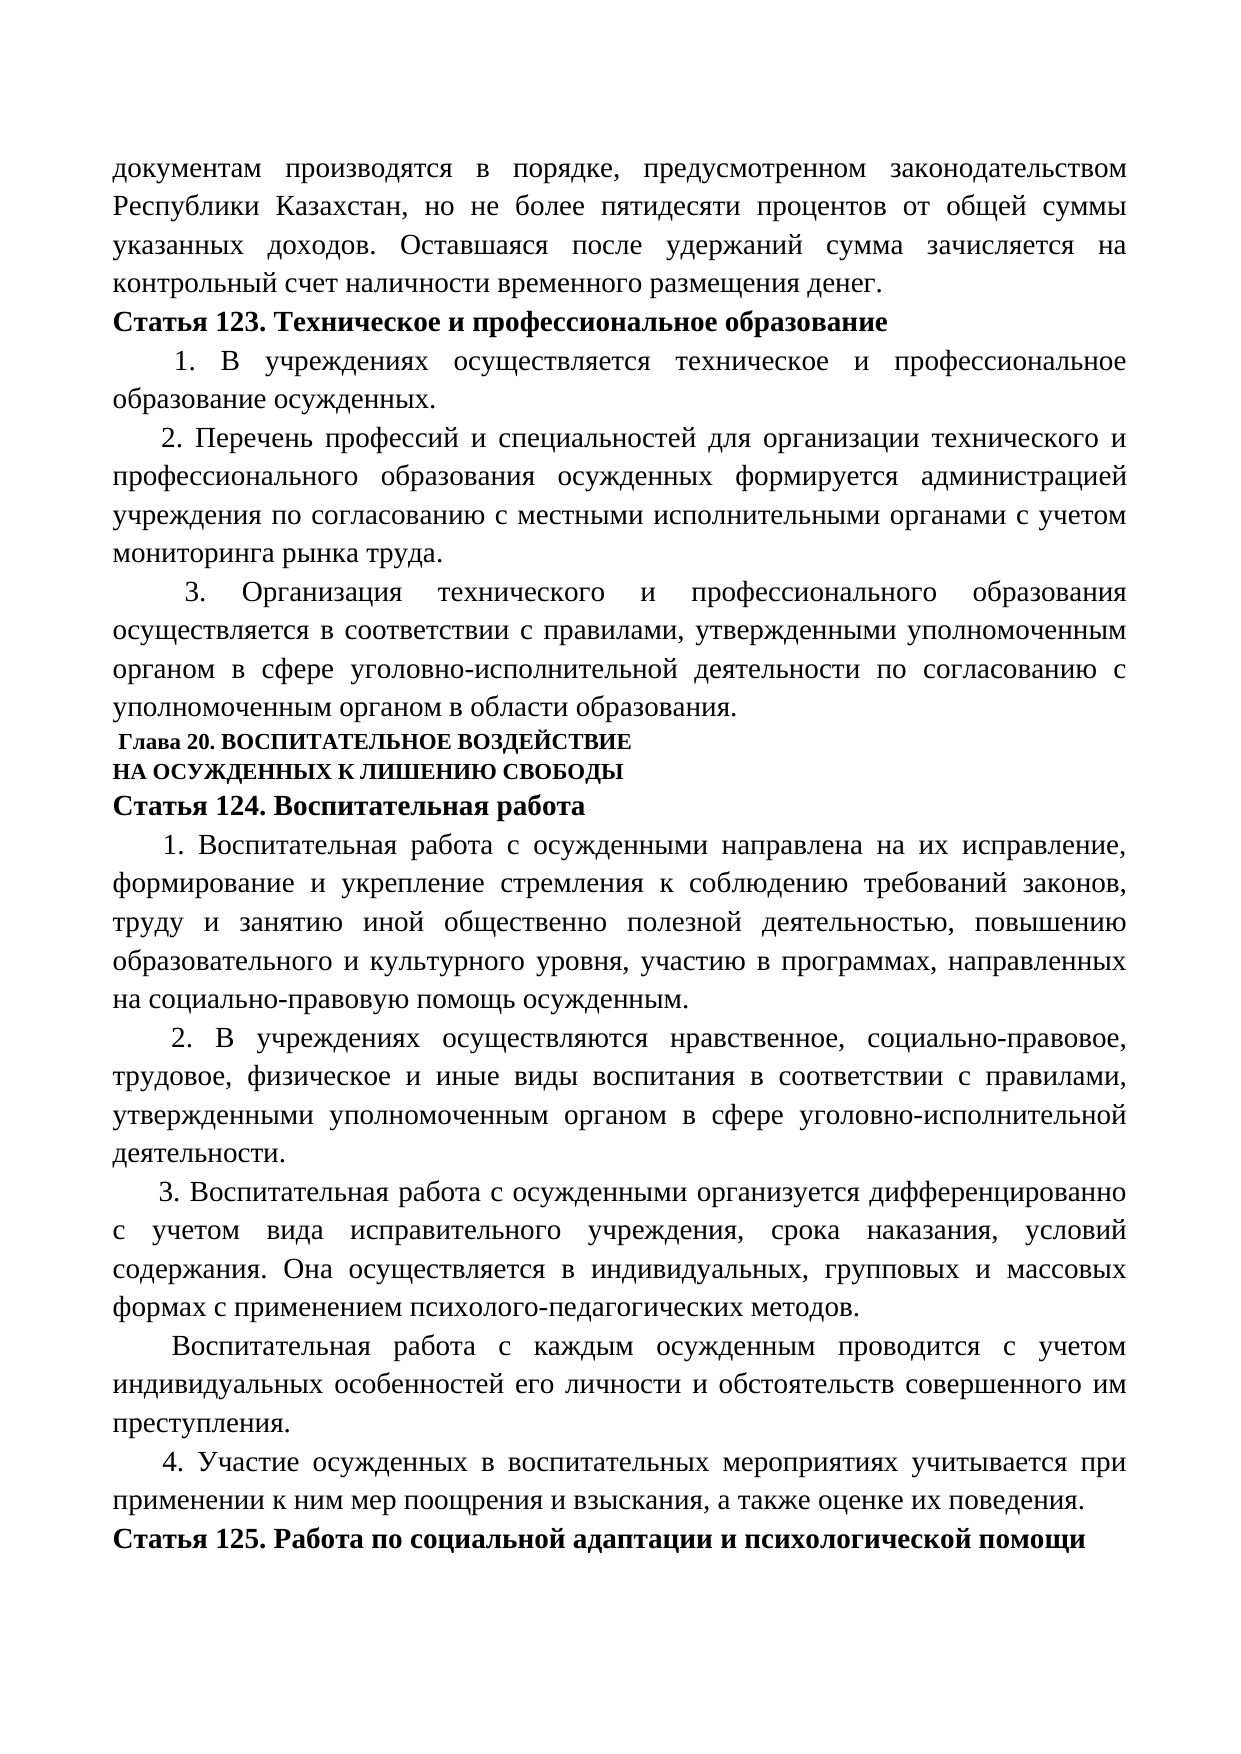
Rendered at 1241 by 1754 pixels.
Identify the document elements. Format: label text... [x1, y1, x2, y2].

text 1. В учреждениях осуществляется техническое и профессиональное образование осужденных. [112, 343, 1128, 415]
text Глава 20. ВОСПИТАТЕЛЬНОЕ ВОЗДЕЙСТВИЕ НА ОСУЖДЕННЫХ К ЛИШЕНИЮ СВОБОДЫ [112, 728, 1128, 785]
text Статья 123. Техническое и профессиональное образование [112, 304, 1128, 338]
text 4. Участие осужденных в воспитательных мероприятиях учитывается при применении к ним мер поощрения и взыскания, а также оценке их поведения. [112, 1444, 1128, 1516]
text 1. Воспитательная работа с осужденными направлена на их исправление, формирование и укрепление стремления к соблюдению требований законов, труду и занятию иной общественно полезной деятельностью, повышению образовательного и культурного уровня, участию в программах, направленных на социально-правовую помощь осужденным. [112, 827, 1128, 1015]
text Статья 125. Работа по социальной адаптации и психологической помощи [112, 1521, 1128, 1554]
text 3. Организация технического и профессионального образования осуществляется в соответствии с правилами, утвержденными уполномоченным органом в сфере уголовно-исполнительной деятельности по согласованию с уполномоченным органом в области образования. [112, 574, 1128, 723]
text 2. В учреждениях осуществляются нравственное, социально-правовое, трудовое, физическое и иные виды воспитания в соответствии с правилами, утвержденными уполномоченным органом в сфере уголовно-исполнительной деятельности. [112, 1020, 1128, 1169]
text Воспитательная работа с каждым осужденным проводится с учетом индивидуальных особенностей его личности и обстоятельств совершенного им преступления. [112, 1328, 1128, 1439]
text 3. Воспитательная работа с осужденными организуется дифференцированно с учетом вида исправительного учреждения, срока наказания, условий содержания. Она осуществляется в индивидуальных, групповых и массовых формах с применением психолого-педагогических методов. [112, 1174, 1128, 1323]
text Статья 124. Воспитательная работа [112, 788, 1128, 822]
